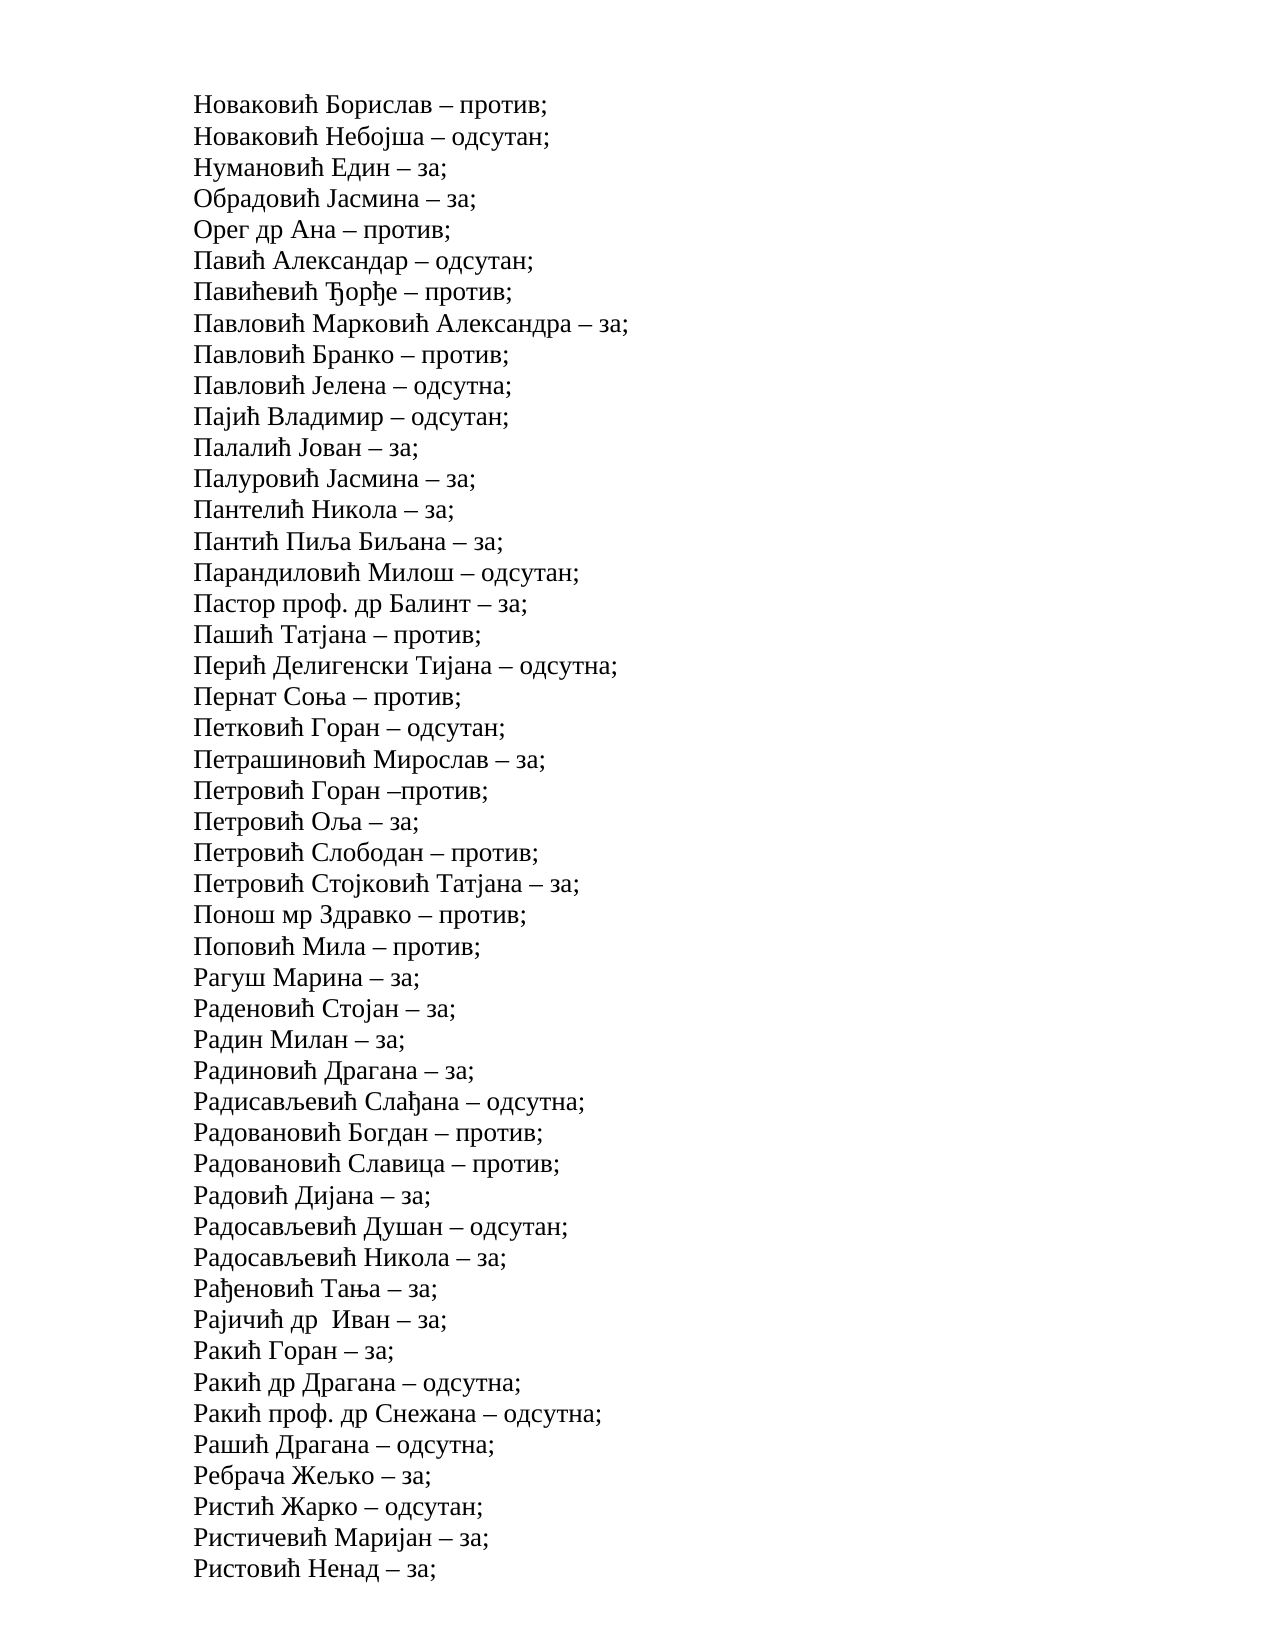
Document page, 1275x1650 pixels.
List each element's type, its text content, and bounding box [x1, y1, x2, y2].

text Палуровић Јасмина – за; [118, 462, 1186, 493]
text Павловић Бранко – против; [118, 338, 1186, 369]
text Петровић Стојковић Татјана – за; [118, 867, 1186, 898]
text Ребрача Жељко – за; [118, 1459, 1186, 1490]
text Радин Милан – за; [118, 1023, 1186, 1054]
text Понош мр Здравко – против; [118, 898, 1186, 929]
text Новаковић Борислав – против; [118, 89, 1186, 120]
text Пастор проф. др Балинт – за; [118, 587, 1186, 618]
text Обрадовић Јасмина – за; [118, 182, 1186, 213]
text Парандиловић Милош – одсутан; [118, 556, 1186, 587]
text Радиновић Драгана – за; [118, 1054, 1186, 1085]
text Ракић Горан – за; [118, 1334, 1186, 1366]
text Радовановић Богдан – против; [118, 1116, 1186, 1148]
text Павићевић Ђорђе – против; [118, 276, 1186, 307]
text Раденовић Стојан – за; [118, 992, 1186, 1023]
text Радосављевић Никола – за; [118, 1241, 1186, 1272]
text Пашић Татјана – против; [118, 618, 1186, 649]
text Рајичић др Иван – за; [118, 1303, 1186, 1334]
text Ристичевић Маријан – за; [118, 1521, 1186, 1552]
text Радосављевић Душан – одсутан; [118, 1210, 1186, 1241]
text Петрашиновић Мирослав – за; [118, 743, 1186, 774]
text Пантелић Никола – за; [118, 493, 1186, 525]
text Радовић Дијана – за; [118, 1179, 1186, 1210]
text Павловић Марковић Александра – за; [118, 307, 1186, 338]
text Петровић Слободан – против; [118, 836, 1186, 867]
text Ристић Жарко – одсутан; [118, 1490, 1186, 1521]
text Радовановић Славица – против; [118, 1148, 1186, 1179]
text Рагуш Марина – за; [118, 961, 1186, 992]
text Ракић др Драгана – одсутна; [118, 1366, 1186, 1397]
text Орег др Ана – против; [118, 213, 1186, 244]
text Ристовић Ненад – за; [118, 1552, 1186, 1584]
text Рађеновић Тања – за; [118, 1272, 1186, 1303]
text Пернат Соња – против; [118, 680, 1186, 712]
text Поповић Мила – против; [118, 929, 1186, 961]
text Радисављевић Слађана – одсутна; [118, 1085, 1186, 1116]
text Петковић Горан – одсутан; [118, 712, 1186, 743]
text Рашић Драгана – одсутна; [118, 1428, 1186, 1459]
text Нумановић Един – за; [118, 151, 1186, 182]
text Петровић Оља – за; [118, 805, 1186, 836]
text Петровић Горан –против; [118, 774, 1186, 805]
text Новаковић Небојша – одсутан; [118, 120, 1186, 151]
text Палалић Јован – за; [118, 431, 1186, 462]
text Пајић Владимир – одсутан; [118, 400, 1186, 431]
text Павић Александар – одсутан; [118, 244, 1186, 276]
text Павловић Јелена – одсутна; [118, 369, 1186, 400]
text Перић Делигенски Тијана – одсутна; [118, 649, 1186, 680]
text Пантић Пиља Биљана – за; [118, 525, 1186, 556]
text Ракић проф. др Снежана – одсутна; [118, 1397, 1186, 1428]
